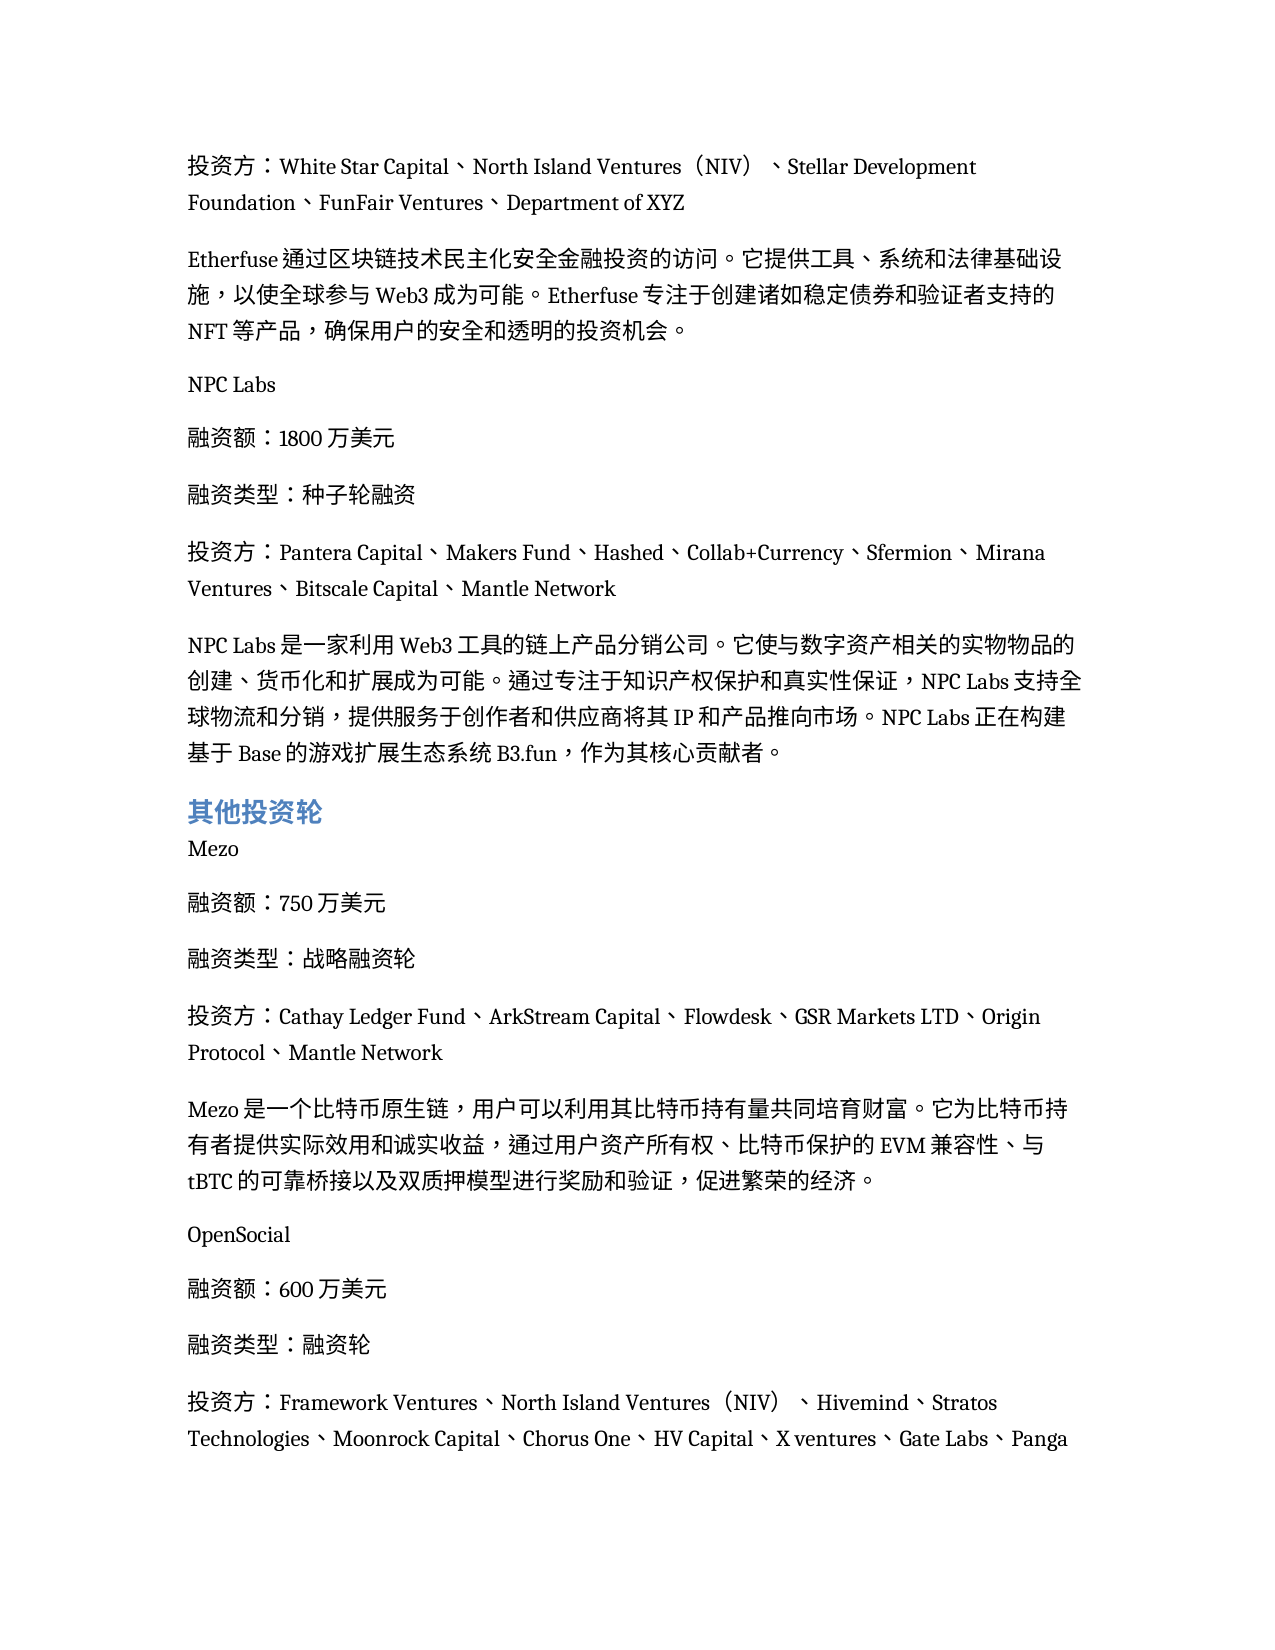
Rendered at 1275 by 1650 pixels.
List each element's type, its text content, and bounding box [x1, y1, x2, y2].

text Mezo [187, 836, 1087, 862]
text OpenSocial [187, 1222, 1087, 1248]
text 融资类型：种子轮融资 [187, 479, 1087, 510]
text 融资额：1800万美元 [187, 422, 1087, 454]
text 融资类型：融资轮 [187, 1329, 1087, 1361]
text Etherfuse通过区块链技术民主化安全金融投资的访问。它提供工具、系统和法律基础设施，以使全球参与Web3成为可能。Etherfuse专注于创建诸如稳定债券和验证者支持的NFT等产品，确保用户的安全和透明的投资机会。 [187, 243, 1087, 346]
text 投资方：Pantera Capital、Makers Fund、Hashed、Collab+Currency、Sfermion、Mirana Ventures、Bitscale Capital、Mantle Network [187, 536, 1087, 603]
text 融资额：750万美元 [187, 887, 1087, 918]
text NPC Labs是一家利用Web3工具的链上产品分销公司。它使与数字资产相关的实物物品的创建、货币化和扩展成为可能。通过专注于知识产权保护和真实性保证，NPC Labs支持全球物流和分销，提供服务于创作者和供应商将其IP和产品推向市场。NPC Labs正在构建基于Base的游戏扩展生态系统B3.fun，作为其核心贡献者。 [187, 629, 1087, 768]
text 融资额：600万美元 [187, 1273, 1087, 1304]
text 融资类型：战略融资轮 [187, 943, 1087, 975]
text 投资方：White Star Capital、North Island Ventures（NIV）、Stellar Development Foundation、FunFair Ventures、Department of XYZ [187, 150, 1087, 217]
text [187, 1386, 1087, 1453]
text 投资方：Cathay Ledger Fund、ArkStream Capital、Flowdesk、GSR Markets LTD、Origin Protocol、Mantle Network [187, 1000, 1087, 1067]
subtitle 其他投资轮 [187, 793, 1087, 830]
text NPC Labs [187, 371, 1087, 398]
text Mezo是一个比特币原生链，用户可以利用其比特币持有量共同培育财富。它为比特币持有者提供实际效用和诚实收益，通过用户资产所有权、比特币保护的EVM兼容性、与tBTC的可靠桥接以及双质押模型进行奖励和验证，促进繁荣的经济。 [187, 1093, 1087, 1196]
